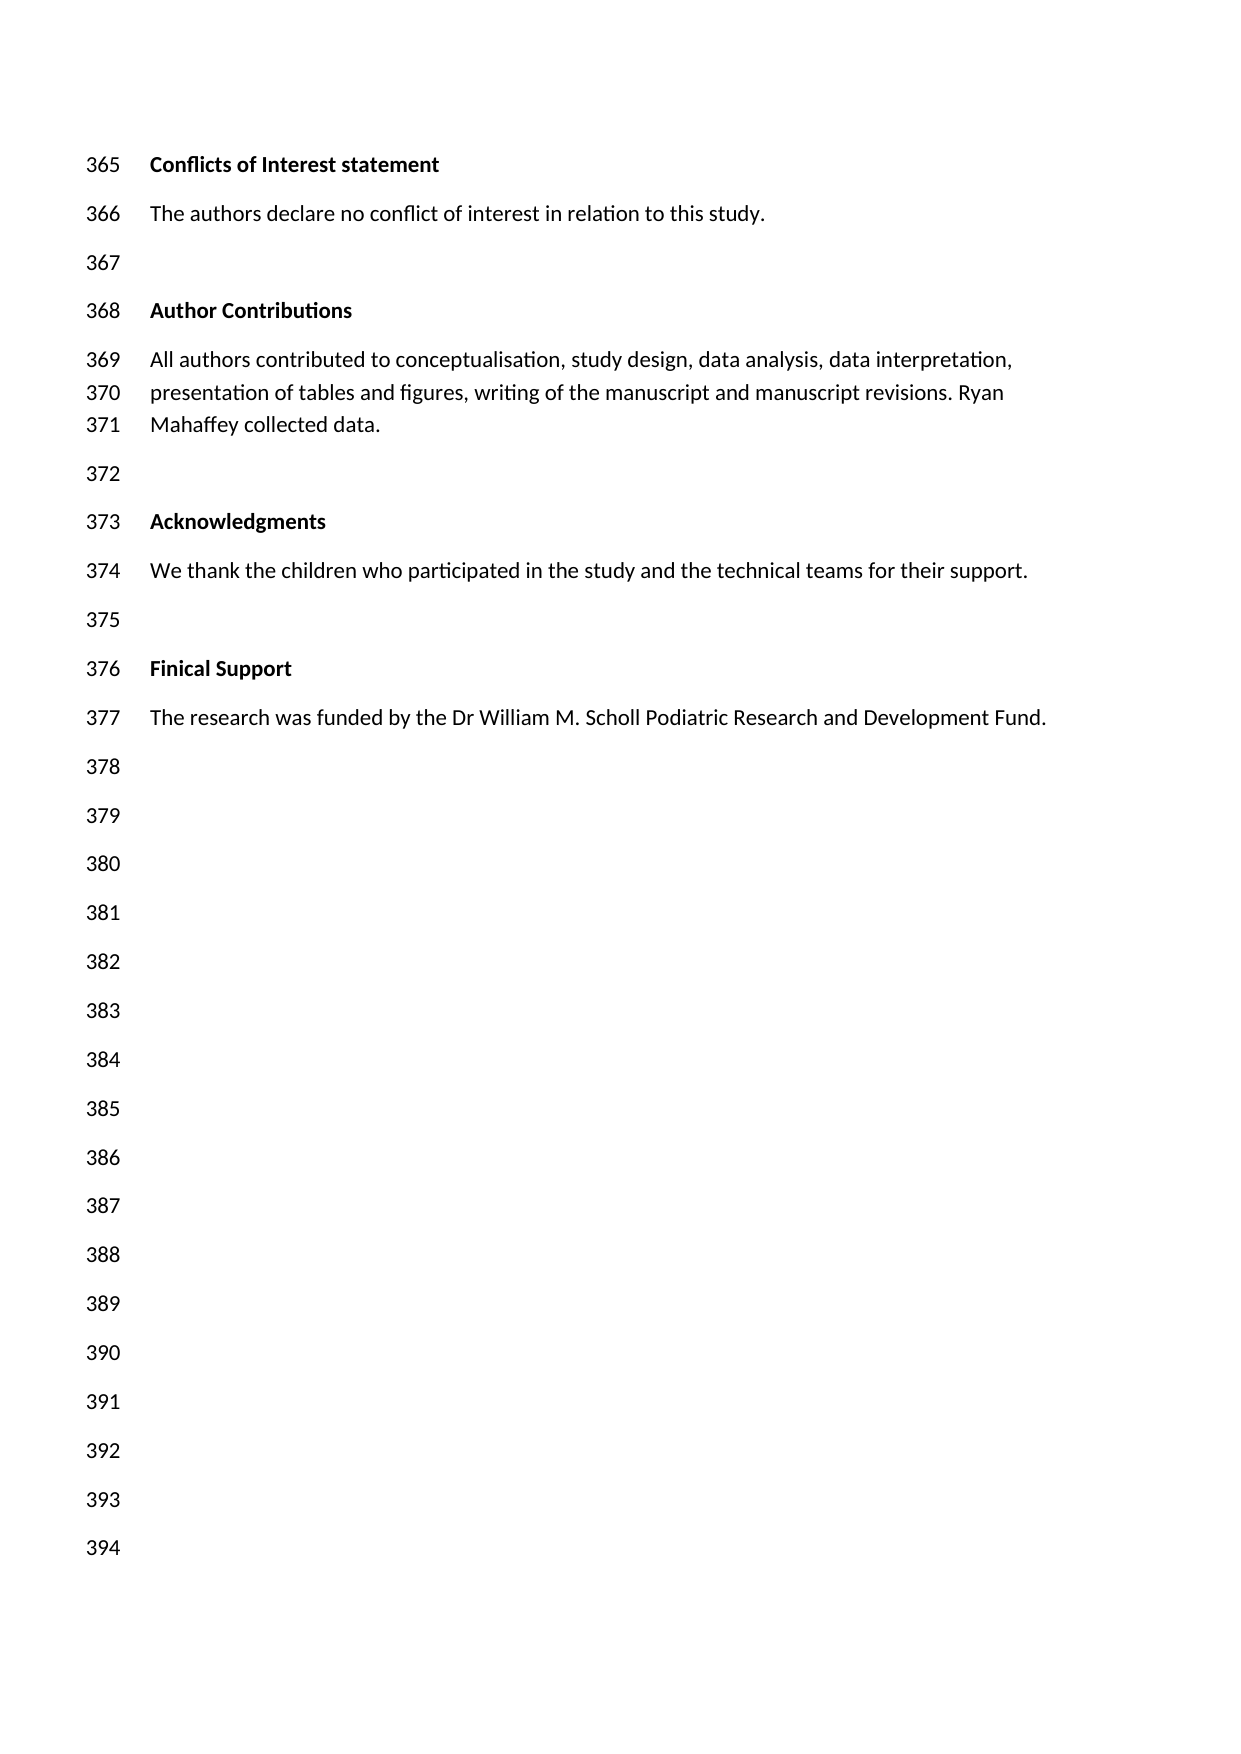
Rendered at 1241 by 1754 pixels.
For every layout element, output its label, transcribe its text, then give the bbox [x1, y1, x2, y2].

text Finical Support [150, 654, 1090, 682]
text Author Contributions [150, 297, 1090, 324]
text Acknowledgments [150, 507, 1090, 536]
text The research was funded by the Dr William M. Scholl Podiatric Research and Development Fund. [150, 703, 1090, 731]
text Conflicts of Interest statement [150, 150, 1090, 178]
text We thank the children who participated in the study and the technical teams for their support. [150, 556, 1090, 584]
text All authors contributed to conceptualisation, study design, data analysis, data interpretation, presentation of tables and figures, writing of the manuscript and manuscript revisions. Ryan Mahaffey collected data. [150, 345, 1090, 438]
text The authors declare no conflict of interest in relation to this study. [150, 199, 1090, 227]
